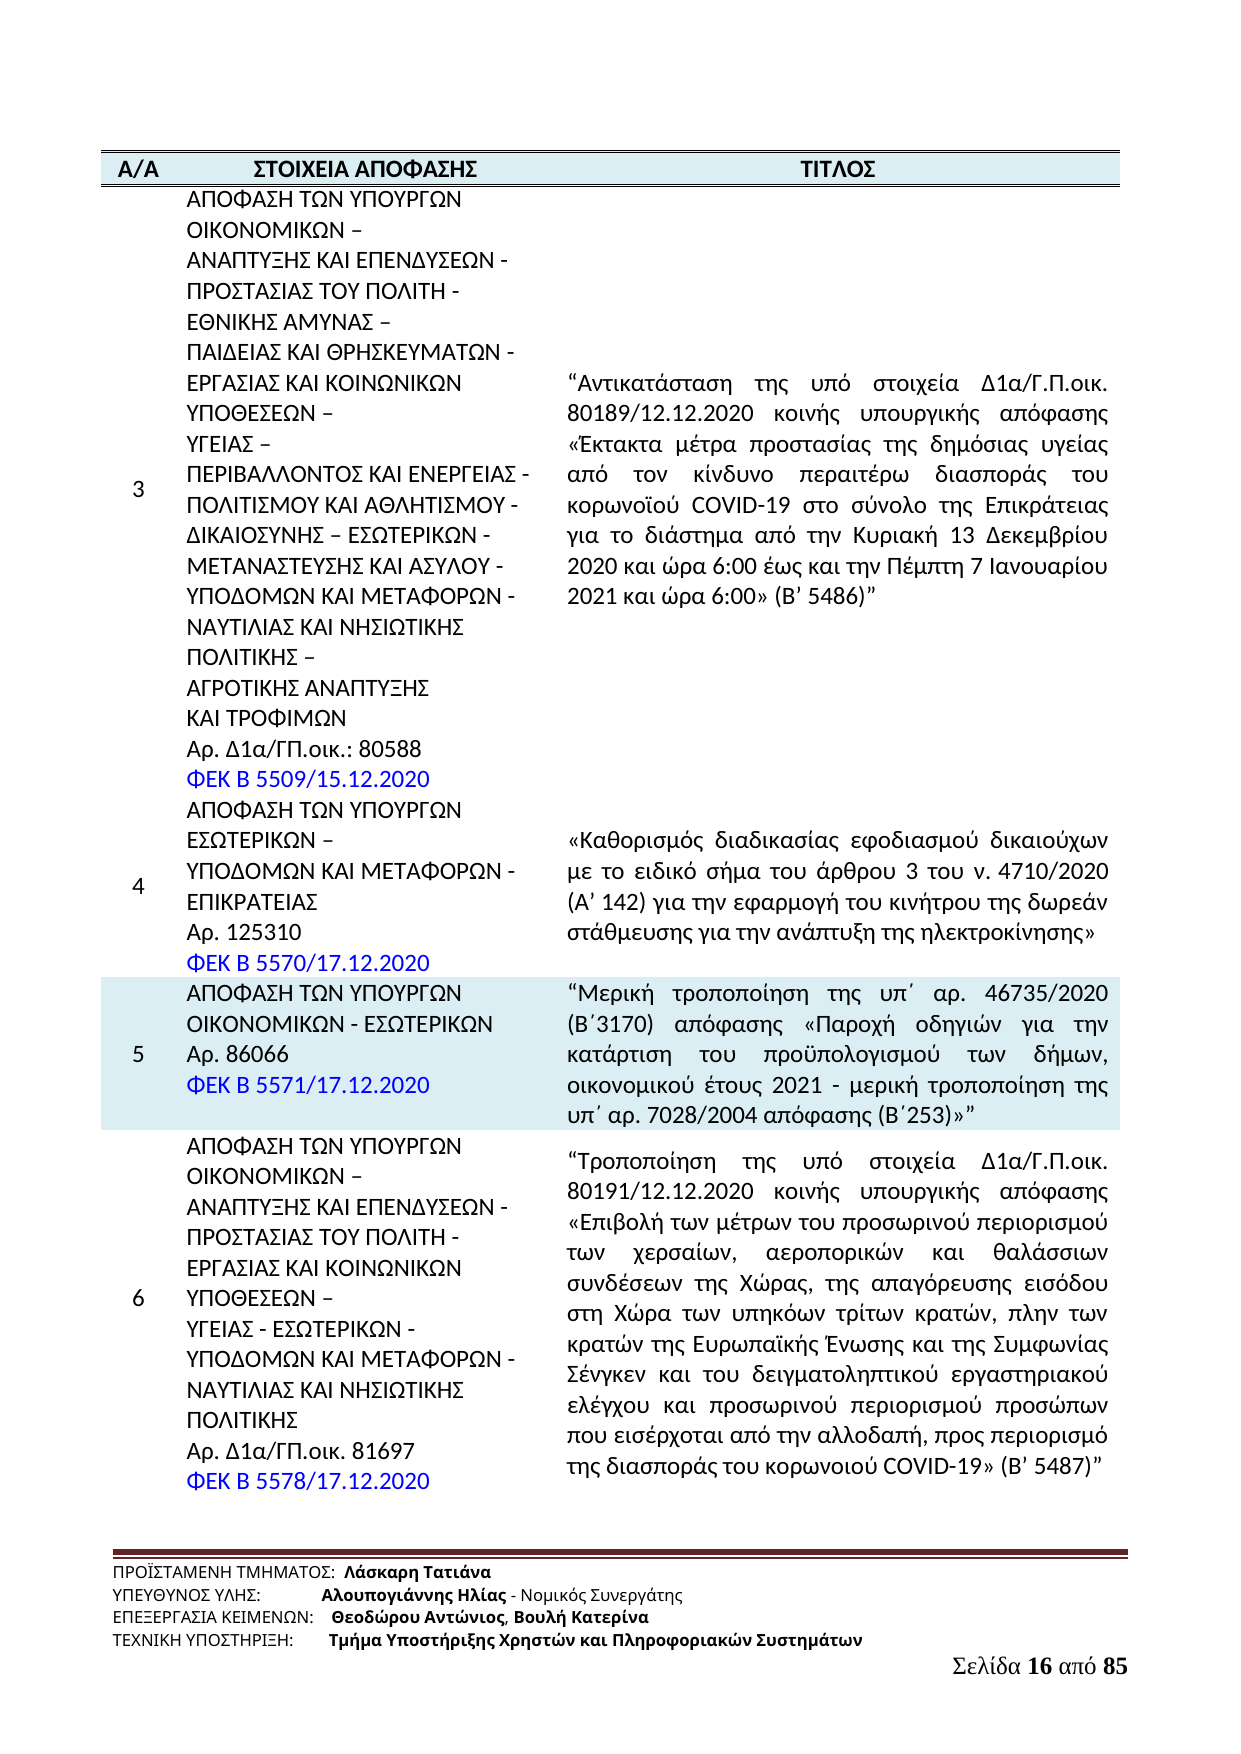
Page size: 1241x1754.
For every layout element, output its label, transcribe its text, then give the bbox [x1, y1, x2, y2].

table_cell 3 [101, 187, 175, 794]
table_cell ΑΠΟΦΑΣΗ ΤΩΝ ΥΠΟΥΡΓΩΝ ΕΣΩΤΕΡΙΚΩΝ – ΥΠΟΔΟΜΩΝ ΚΑΙ ΜΕΤΑΦΟΡΩΝ - ΕΠΙΚΡΑΤΕΙΑΣ Αρ. 125310 ΦΕΚ B 5570/17.12.2020 [175, 794, 556, 977]
table_cell ΑΠΟΦΑΣΗ ΤΩΝ ΥΠΟΥΡΓΩΝ ΟΙΚΟΝΟΜΙΚΩΝ – ΑΝΑΠΤΥΞΗΣ ΚΑΙ ΕΠΕΝΔΥΣΕΩΝ - ΠΡΟΣΤΑΣΙΑΣ ΤΟΥ ΠΟΛΙΤΗ - ΕΡΓΑΣΙΑΣ ΚΑΙ ΚΟΙΝΩΝΙΚΩΝ ΥΠΟΘΕΣΕΩΝ – ΥΓΕΙΑΣ - ΕΣΩΤΕΡΙΚΩΝ - ΥΠΟΔΟΜΩΝ ΚΑΙ ΜΕΤΑΦΟΡΩΝ - ΝΑΥΤΙΛΙΑΣ ΚΑΙ ΝΗΣΙΩΤΙΚΗΣ ΠΟΛΙΤΙΚΗΣ Αρ. Δ1α/ΓΠ.οικ. 81697 ΦΕΚ B 5578/17.12.2020 [175, 1130, 556, 1496]
table_header ΣΤΟΙΧΕΙΑ ΑΠΟΦΑΣΗΣ [175, 153, 556, 184]
table_cell “Αντικατάσταση της υπό στοιχεία Δ1α/Γ.Π.οικ. 80189/12.12.2020 κοινής υπουργικής απόφασης «Έκτακτα μέτρα προστασίας της δημόσιας υγείας από τον κίνδυνο περαιτέρω διασποράς του κορωνοϊού COVID-19 στο σύνολο της Επικράτειας για το διάστημα από την Κυριακή 13 Δεκεμβρίου 2020 και ώρα 6:00 έως και την Πέμπτη 7 Ιανουαρίου 2021 και ώρα 6:00» (Β’ 5486)” [556, 187, 1120, 794]
table_cell ΑΠΟΦΑΣΗ ΤΩΝ ΥΠΟΥΡΓΩΝ ΟΙΚΟΝΟΜΙΚΩΝ – ΑΝΑΠΤΥΞΗΣ ΚΑΙ ΕΠΕΝΔΥΣΕΩΝ - ΠΡΟΣΤΑΣΙΑΣ ΤΟΥ ΠΟΛΙΤΗ - ΕΘΝΙΚΗΣ ΑΜΥΝΑΣ – ΠΑΙΔΕΙΑΣ ΚΑΙ ΘΡΗΣΚΕΥΜΑΤΩΝ - ΕΡΓΑΣΙΑΣ ΚΑΙ ΚΟΙΝΩΝΙΚΩΝ ΥΠΟΘΕΣΕΩΝ – ΥΓΕΙΑΣ – ΠΕΡΙΒΑΛΛΟΝΤΟΣ ΚΑΙ ΕΝΕΡΓΕΙΑΣ - ΠΟΛΙΤΙΣΜΟΥ ΚΑΙ ΑΘΛΗΤΙΣΜΟΥ - ΔΙΚΑΙΟΣΥΝΗΣ – ΕΣΩΤΕΡΙΚΩΝ - ΜΕΤΑΝΑΣΤΕΥΣΗΣ ΚΑΙ ΑΣΥΛΟΥ - ΥΠΟΔΟΜΩΝ ΚΑΙ ΜΕΤΑΦΟΡΩΝ - ΝΑΥΤΙΛΙΑΣ ΚΑΙ ΝΗΣΙΩΤΙΚΗΣ ΠΟΛΙΤΙΚΗΣ – ΑΓΡΟΤΙΚΗΣ ΑΝΑΠΤΥΞΗΣ ΚΑΙ ΤΡΟΦΙΜΩΝ Αρ. Δ1α/ΓΠ.οικ.: 80588 ΦΕΚ B 5509/15.12.2020 [175, 187, 556, 794]
table_cell 5 [101, 977, 175, 1130]
table_header A/A [101, 153, 175, 184]
table_header ΤΙΤΛΟΣ [556, 153, 1120, 184]
table_cell 4 [101, 794, 175, 977]
table_cell ΑΠΟΦΑΣΗ ΤΩΝ ΥΠΟΥΡΓΩΝ ΟΙΚΟΝΟΜΙΚΩΝ - ΕΣΩΤΕΡΙΚΩΝ Αρ. 86066 ΦΕΚ B 5571/17.12.2020 [175, 977, 556, 1130]
table_cell «Καθορισμός διαδικασίας εφοδιασμού δικαιούχων με το ειδικό σήμα του άρθρου 3 του ν. 4710/2020 (Α’ 142) για την εφαρμογή του κινήτρου της δωρεάν στάθμευσης για την ανάπτυξη της ηλεκτροκίνησης» [556, 794, 1120, 977]
table_cell “Μερική τροποποίηση της υπ΄ αρ. 46735/2020 (Β΄3170) απόφασης «Παροχή οδηγιών για την κατάρτιση του προϋπολογισμού των δήμων, οικονομικού έτους 2021 - μερική τροποποίηση της υπ΄ αρ. 7028/2004 απόφασης (Β΄253)»” [556, 977, 1120, 1130]
table_cell “Τροποποίηση της υπό στοιχεία Δ1α/Γ.Π.οικ. 80191/12.12.2020 κοινής υπουργικής απόφασης «Επιβολή των μέτρων του προσωρινού περιορισμού των χερσαίων, αεροπορικών και θαλάσσιων συνδέσεων της Χώρας, της απαγόρευσης εισόδου στη Χώρα των υπηκόων τρίτων κρατών, πλην των κρατών της Ευρωπαϊκής Ένωσης και της Συμφωνίας Σένγκεν και του δειγματοληπτικού εργαστηριακού ελέγχου και προσωρινού περιορισμού προσώπων που εισέρχοται από την αλλοδαπή, προς περιορισμό της διασποράς του κορωνοιού COVID-19» (Β’ 5487)” [556, 1130, 1120, 1496]
table_cell 6 [101, 1130, 175, 1496]
